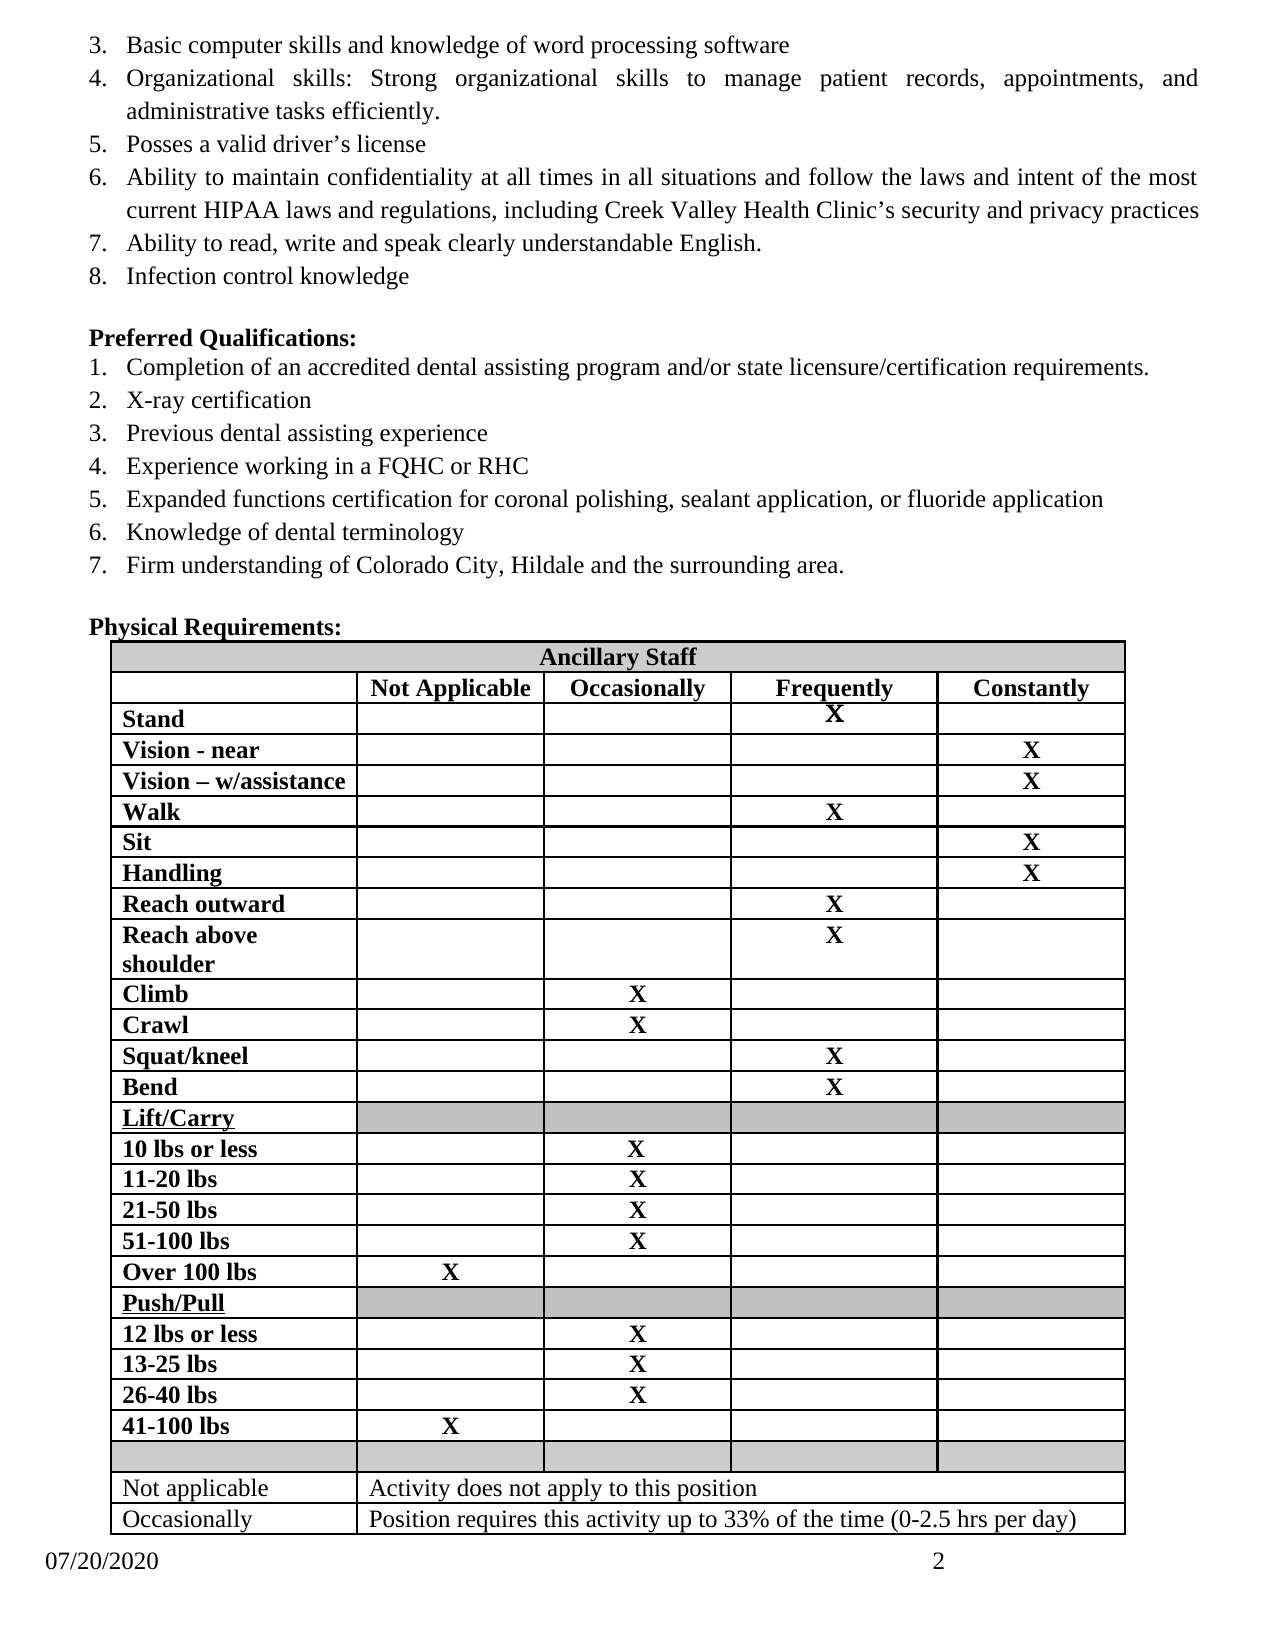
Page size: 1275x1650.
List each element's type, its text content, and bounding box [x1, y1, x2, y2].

table_cell [939, 980, 1124, 1008]
table_cell [939, 797, 1124, 825]
table_cell Push/Pull [112, 1288, 356, 1317]
table_cell [732, 1442, 936, 1471]
table_cell [545, 920, 730, 977]
table_cell X [545, 1134, 730, 1162]
table_cell [939, 1195, 1124, 1224]
table_cell [545, 1442, 730, 1471]
table_cell Over 100 lbs [112, 1257, 356, 1286]
table_cell [358, 1134, 543, 1162]
list Expanded functions certification for coronal polishing, sealant application, or fluoride application [89, 484, 1200, 512]
table_cell Vision - near [112, 735, 356, 764]
table_cell [732, 1380, 936, 1409]
table_cell [939, 1103, 1124, 1132]
table_cell [358, 920, 543, 977]
table_cell [358, 1442, 543, 1471]
table_cell [358, 1165, 543, 1193]
table_cell [358, 1103, 543, 1132]
table_cell [545, 1288, 730, 1317]
table_cell [939, 1380, 1124, 1409]
table_cell [732, 1134, 936, 1162]
table_cell 51-100 lbs [112, 1226, 356, 1255]
table_cell [358, 1226, 543, 1255]
table_cell [358, 889, 543, 918]
table_cell [358, 704, 543, 733]
list Completion of an accredited dental assisting program and/or state licensure/certification requirements. [89, 352, 1200, 380]
table_cell [939, 1350, 1124, 1378]
list X-ray certification [89, 385, 1200, 413]
table_cell [358, 1380, 543, 1409]
table_cell 13-25 lbs [112, 1350, 356, 1378]
list Ability to read, write and speak clearly understandable English. [89, 228, 1200, 257]
table_cell [545, 858, 730, 887]
table_cell X [732, 1041, 936, 1070]
table_cell [732, 1165, 936, 1193]
table_cell Lift/Carry [112, 1103, 356, 1132]
table_cell X [545, 1380, 730, 1409]
table_cell 12 lbs or less [112, 1319, 356, 1347]
table_cell [545, 828, 730, 856]
table_cell [358, 980, 543, 1008]
table_cell X [732, 1072, 936, 1101]
table_cell [358, 766, 543, 794]
table_cell Walk [112, 797, 356, 825]
table_cell [732, 1411, 936, 1440]
table_cell Climb [112, 980, 356, 1008]
table_cell Not Applicable [358, 673, 543, 702]
table_cell [358, 1072, 543, 1101]
table_cell 26-40 lbs [112, 1380, 356, 1409]
list Organizational skills: Strong organizational skills to manage patient records, appointments, and administrative tasks efficiently. [89, 63, 1200, 125]
table_cell X [545, 980, 730, 1008]
table_cell [358, 858, 543, 887]
table_cell [732, 1350, 936, 1378]
table_cell X [939, 828, 1124, 856]
table_cell X [732, 889, 936, 918]
list Experience working in a FQHC or RHC [89, 451, 1200, 479]
text Physical Requirements: [45, 612, 1200, 640]
list Basic computer skills and knowledge of word processing software [89, 30, 1200, 59]
table_cell [545, 889, 730, 918]
table_cell Bend [112, 1072, 356, 1101]
table_cell [732, 828, 936, 856]
table_cell [732, 1257, 936, 1286]
table_cell [358, 797, 543, 825]
table_cell [939, 920, 1124, 977]
table_cell [112, 673, 356, 702]
table_cell [545, 766, 730, 794]
table_cell X [358, 1257, 543, 1286]
list Previous dental assisting experience [89, 418, 1200, 446]
table_cell [358, 1010, 543, 1039]
table_cell [939, 1134, 1124, 1162]
list Knowledge of dental terminology [89, 517, 1200, 546]
table_cell Crawl [112, 1010, 356, 1039]
table_cell [545, 1257, 730, 1286]
table_cell [732, 1226, 936, 1255]
table_cell Constantly [939, 673, 1124, 702]
table_cell Handling [112, 858, 356, 887]
table_header Ancillary Staff [112, 643, 1124, 671]
table_cell X [939, 735, 1124, 764]
table_cell [939, 704, 1124, 733]
table_cell [939, 1257, 1124, 1286]
table_cell X [545, 1319, 730, 1347]
table_cell Vision – w/assistance [112, 766, 356, 794]
table_cell [358, 828, 543, 856]
table_cell Reach outward [112, 889, 356, 918]
table_cell X [732, 797, 936, 825]
table_cell Activity does not apply to this position [358, 1473, 1124, 1502]
table_cell [545, 735, 730, 764]
table_cell [939, 1442, 1124, 1471]
table_cell 10 lbs or less [112, 1134, 356, 1162]
table_cell [358, 1288, 543, 1317]
table_cell Squat/kneel [112, 1041, 356, 1070]
table_cell [939, 1319, 1124, 1347]
table_cell [545, 1103, 730, 1132]
table_cell X [545, 1165, 730, 1193]
table_cell X [732, 920, 936, 977]
table_cell [732, 1319, 936, 1347]
table_cell 41-100 lbs [112, 1411, 356, 1440]
table_cell Position requires this activity up to 33% of the time (0-2.5 hrs per day) [358, 1504, 1124, 1532]
table_cell [939, 889, 1124, 918]
table_cell [732, 1288, 936, 1317]
table_cell X [939, 766, 1124, 794]
table_cell Not applicable [112, 1473, 356, 1502]
table_cell X [545, 1195, 730, 1224]
table_cell [939, 1411, 1124, 1440]
list Posses a valid driver’s license [89, 129, 1200, 158]
text Preferred Qualifications: [89, 323, 1200, 352]
table_cell X [545, 1226, 730, 1255]
table_cell [732, 766, 936, 794]
list Ability to maintain confidentiality at all times in all situations and follow the laws and intent of the most current HIPAA laws and regulations, including Creek Valley Health Clinic’s security and privacy practices [89, 162, 1200, 224]
table_cell [545, 704, 730, 733]
table_cell [358, 1319, 543, 1347]
table_cell [732, 704, 936, 733]
table_cell [545, 1072, 730, 1101]
table_cell [358, 1195, 543, 1224]
table_cell [358, 1350, 543, 1378]
table_cell 21-50 lbs [112, 1195, 356, 1224]
table_cell X [358, 1411, 543, 1440]
table_cell X [545, 1010, 730, 1039]
table_cell [545, 797, 730, 825]
table_cell 11-20 lbs [112, 1165, 356, 1193]
table_cell [732, 1195, 936, 1224]
table_cell [939, 1072, 1124, 1101]
table_cell [939, 1165, 1124, 1193]
list Firm understanding of Colorado City, Hildale and the surrounding area. [89, 550, 1200, 578]
table_cell Frequently [732, 673, 936, 702]
table_cell [732, 1010, 936, 1039]
table_cell Occasionally [545, 673, 730, 702]
table_cell [732, 735, 936, 764]
list Infection control knowledge [89, 261, 1200, 290]
table_cell Occasionally [112, 1504, 356, 1532]
table_cell Reach above shoulder [112, 920, 356, 977]
table_cell Sit [112, 828, 356, 856]
table_cell [939, 1288, 1124, 1317]
table_cell [732, 858, 936, 887]
table_cell X [545, 1350, 730, 1378]
table_cell X [939, 858, 1124, 887]
table_cell [358, 735, 543, 764]
table_cell [939, 1226, 1124, 1255]
table_cell [939, 1041, 1124, 1070]
table_cell [732, 1103, 936, 1132]
table_cell Stand [112, 704, 356, 733]
table_cell [545, 1411, 730, 1440]
table_cell [732, 980, 936, 1008]
table_cell [112, 1442, 356, 1471]
table_cell [545, 1041, 730, 1070]
table_cell [358, 1041, 543, 1070]
table_cell [939, 1010, 1124, 1039]
